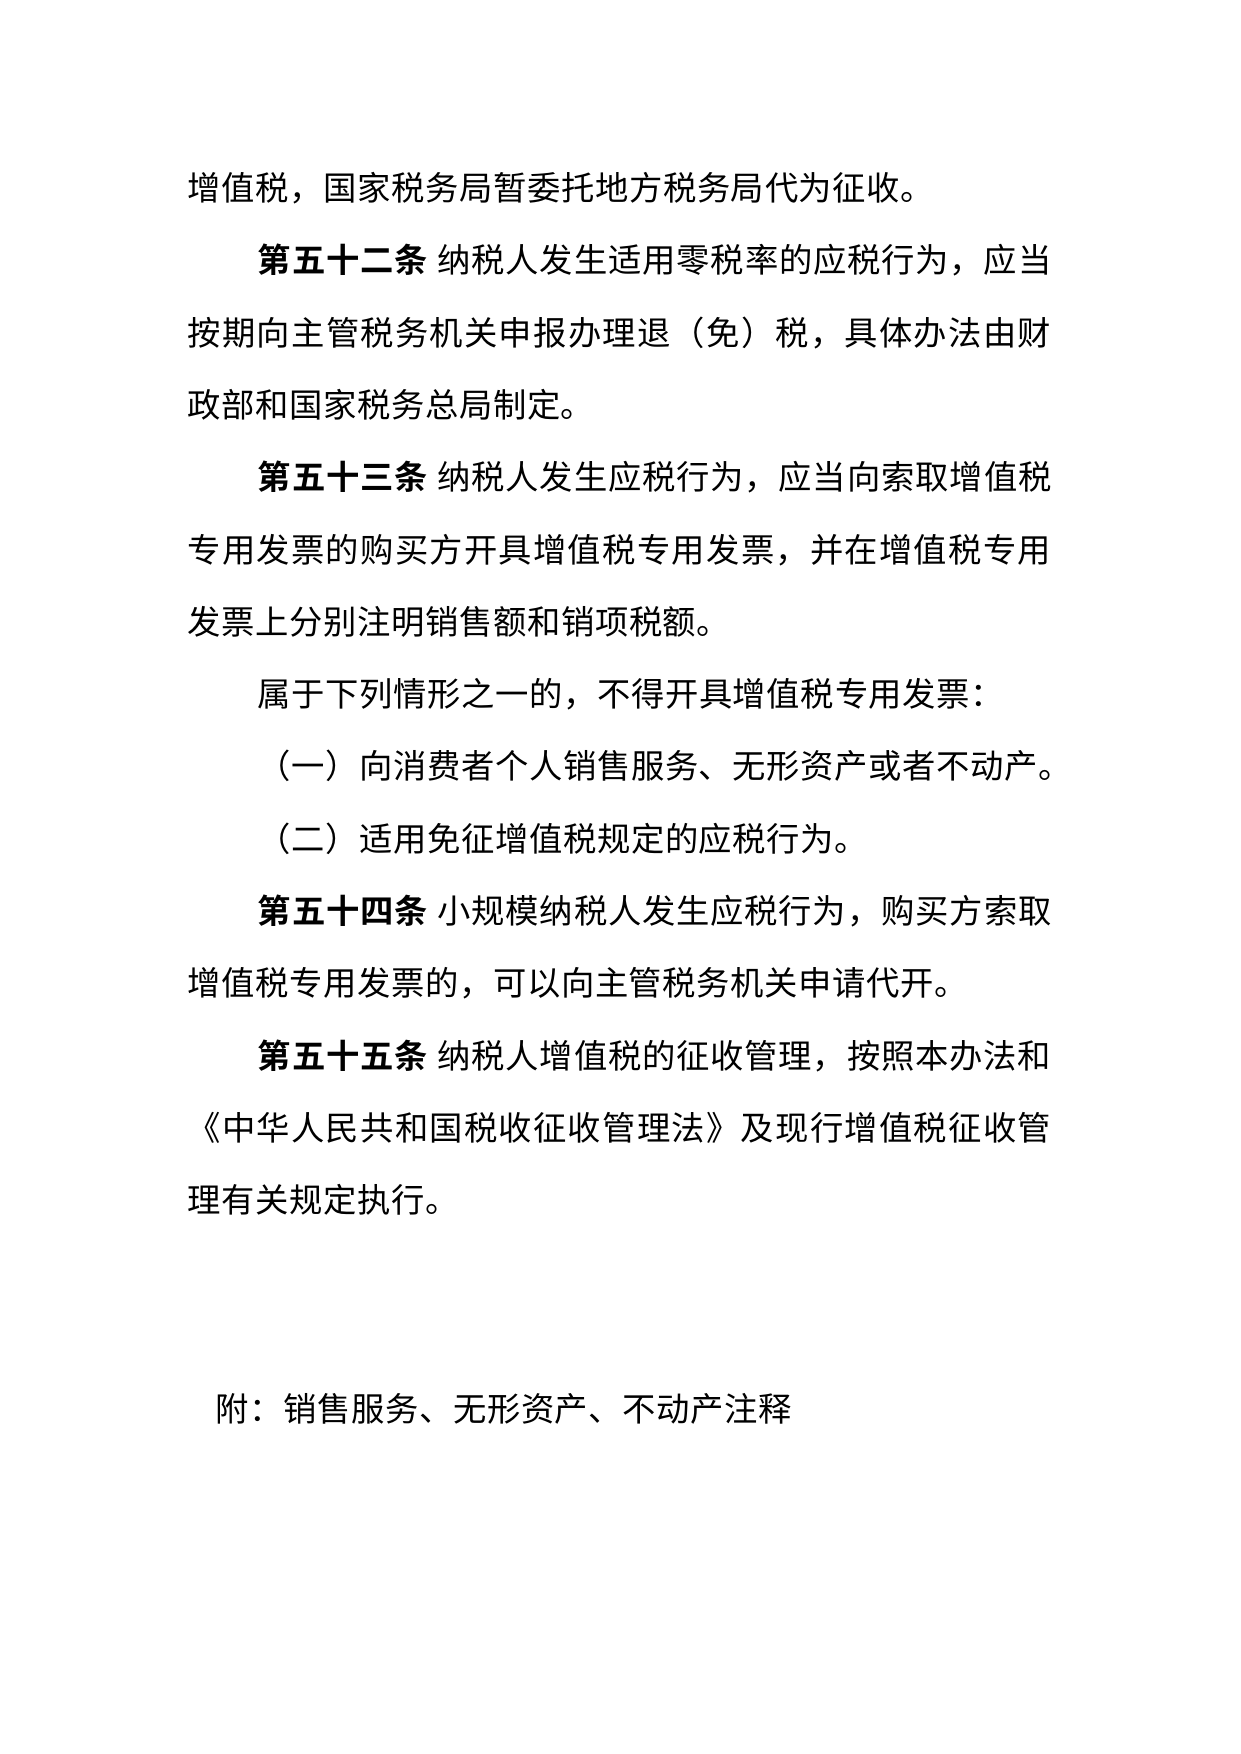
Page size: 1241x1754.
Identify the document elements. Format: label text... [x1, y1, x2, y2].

text 属于下列情形之一的，不得开具增值税专用发票： [187, 668, 1053, 716]
text 第五十四条 小规模纳税人发生应税行为，购买方索取增值税专用发票的，可以向主管税务机关申请代开。 [187, 885, 1053, 1005]
text 附：销售服务、无形资产、不动产注释 [187, 1383, 1053, 1431]
text 第五十二条 纳税人发生适用零税率的应税行为，应当按期向主管税务机关申报办理退（免）税，具体办法由财政部和国家税务总局制定。 [187, 234, 1053, 427]
text （一）向消费者个人销售服务、无形资产或者不动产。 [187, 740, 1053, 788]
text （二）适用免征增值税规定的应税行为。 [187, 813, 1053, 861]
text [187, 162, 1053, 210]
text 第五十五条 纳税人增值税的征收管理，按照本办法和《中华人民共和国税收征收管理法》及现行增值税征收管理有关规定执行。 [187, 1029, 1053, 1222]
text 第五十三条 纳税人发生应税行为，应当向索取增值税专用发票的购买方开具增值税专用发票，并在增值税专用发票上分别注明销售额和销项税额。 [187, 451, 1053, 644]
